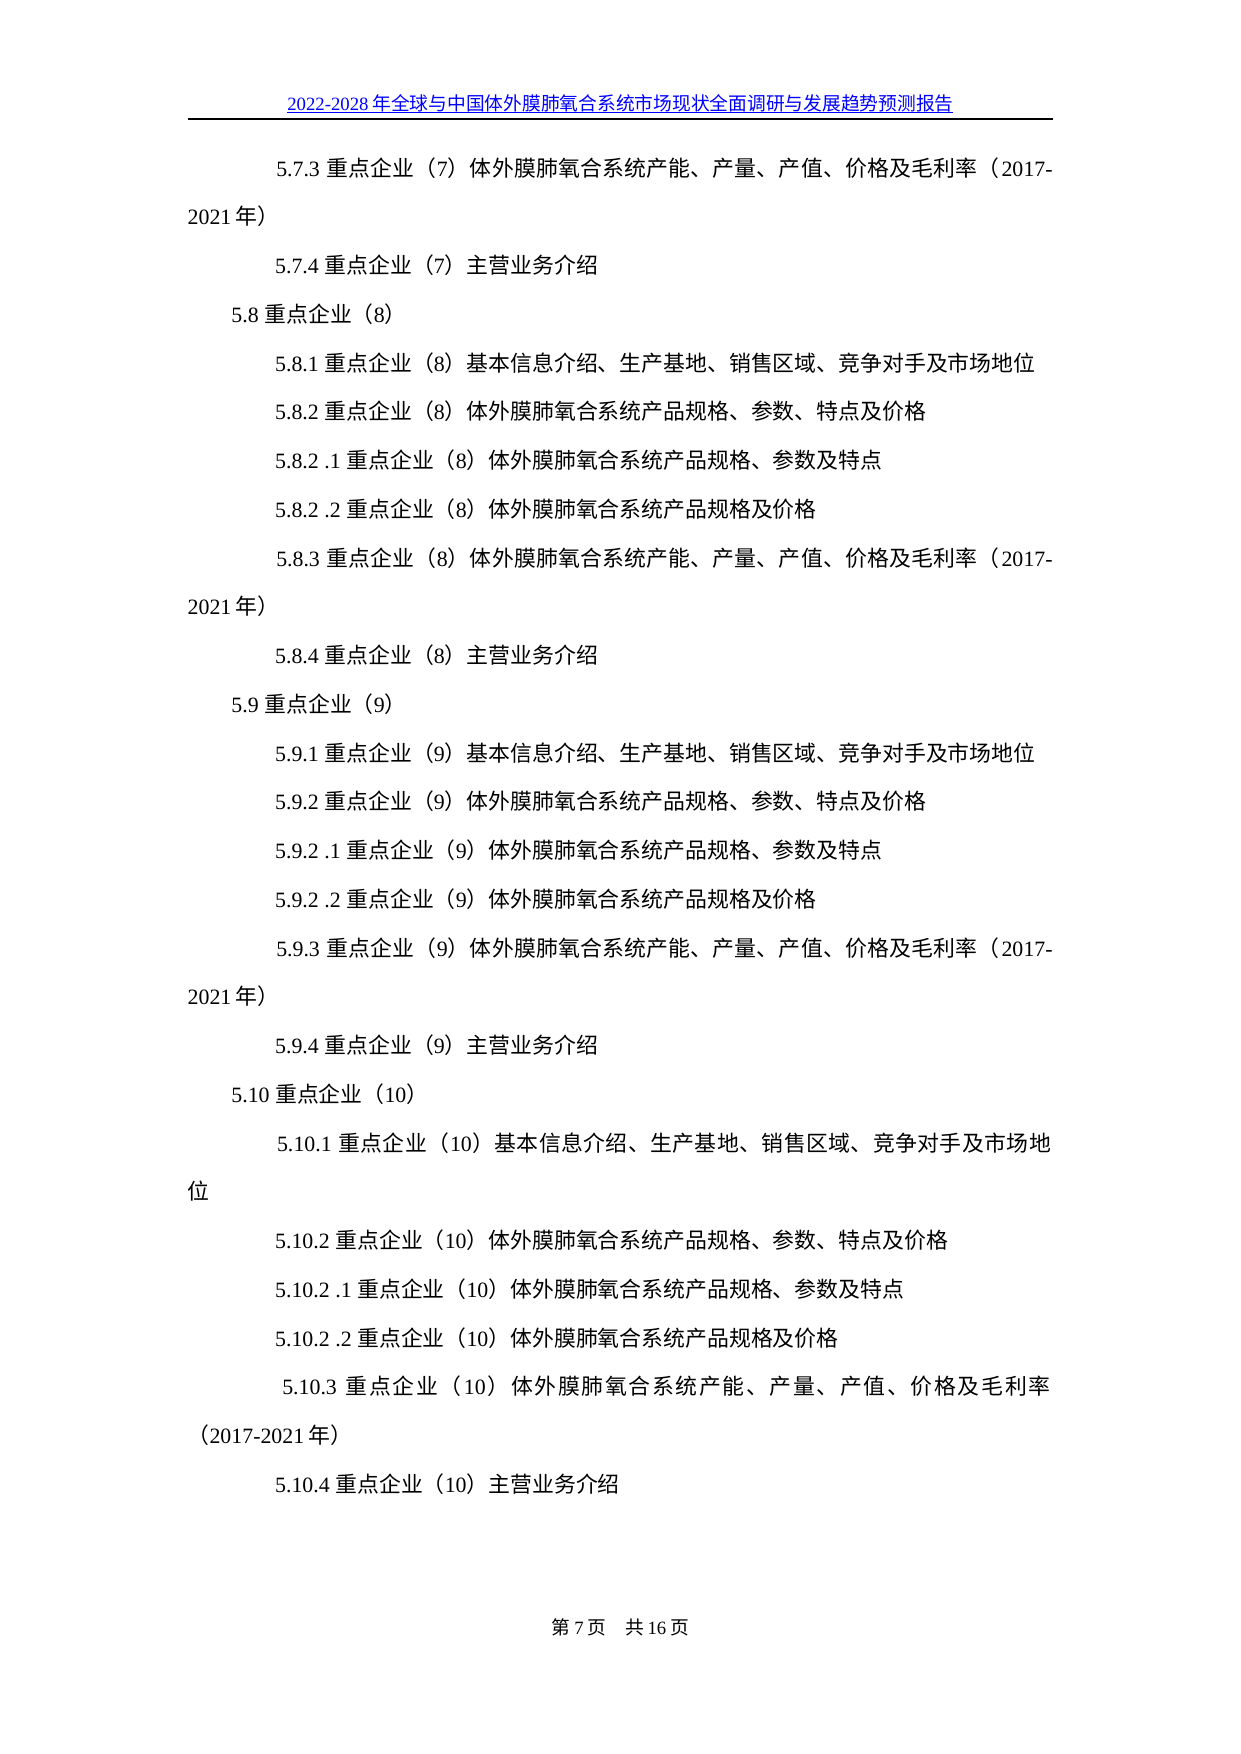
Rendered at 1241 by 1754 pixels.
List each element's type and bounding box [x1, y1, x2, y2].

text [187, 150, 1053, 1499]
